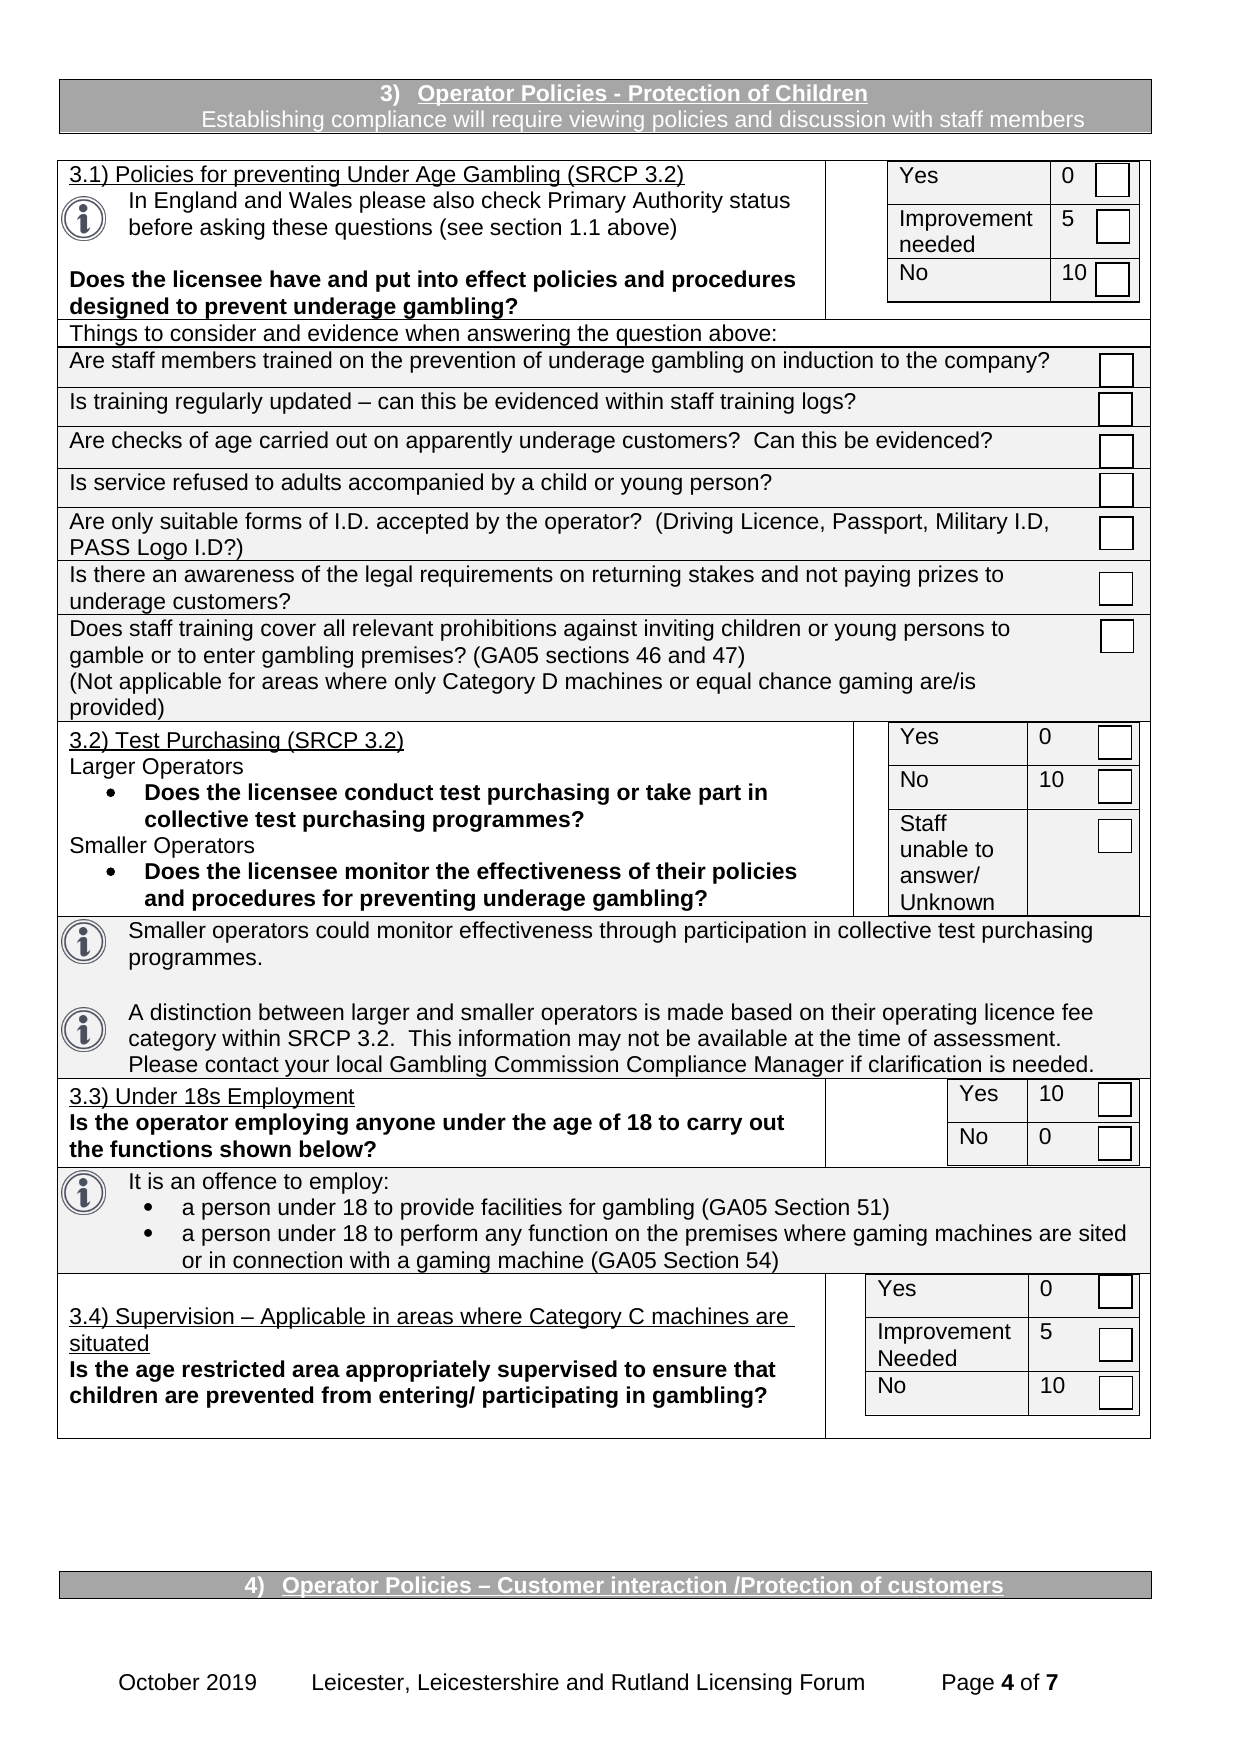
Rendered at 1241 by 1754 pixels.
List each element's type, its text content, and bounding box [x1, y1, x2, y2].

table_cell Are only suitable forms of I.D. accepted by the operator? (Driving Licence, Passport, Military I.D, PASS Logo I.D?) [58, 508, 1150, 560]
table_cell Smaller operators could monitor effectiveness through participation in collective test purchasing programmes. A distinction between larger and smaller operators is made based on their operating licence fee category within SRCP 3.2. This information may not be available at the time of assessment. Please contact your local Gambling Commission Compliance Manager if clarification is needed. [58, 917, 1150, 1078]
table_cell Are staff members trained on the prevention of underage gambling on induction to the company? [58, 348, 1150, 387]
table_cell Is there an awareness of the legal requirements on returning stakes and not paying prizes to underage customers? [58, 561, 1150, 614]
table_header 3.1) Policies for preventing Under Age Gambling (SRCP 3.2) In England and Wales please also check Primary Authority status before asking these questions (see section 1.1 above) Does the licensee have and put into effect policies and procedures designed to prevent underage gambling? [58, 161, 825, 319]
table_cell Is training regularly updated – can this be evidenced within staff training logs? [58, 388, 1150, 426]
table_cell [1140, 722, 1150, 916]
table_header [60, 1572, 1151, 1598]
table_cell Is service refused to adults accompanied by a child or young person? [58, 469, 1150, 507]
table_cell [854, 722, 888, 916]
table_cell 3.4) Supervision – Applicable in areas where Category C machines are situated Is the age restricted area appropriately supervised to ensure that children are prevented from entering/ participating in gambling? [58, 1274, 825, 1438]
table_cell Are checks of age carried out on apparently underage customers? Can this be evidenced? [58, 427, 1150, 468]
table_cell Things to consider and evidence when answering the question above: [58, 320, 1150, 346]
table_cell [826, 1274, 1150, 1438]
table_cell 3.2) Test Purchasing (SRCP 3.2) Larger Operators Does the licensee conduct test purchasing or take part in collective test purchasing programmes? Smaller Operators Does the licensee monitor the effectiveness of their policies and procedures for preventing underage gambling? [58, 722, 853, 916]
table_cell 3.3) Under 18s Employment Is the operator employing anyone under the age of 18 to carry out the functions shown below? [58, 1079, 825, 1167]
table_cell Does staff training cover all relevant prohibitions against inviting children or young persons to gamble or to enter gambling premises? (GA05 sections 46 and 47) (Not applicable for areas where only Category D machines or equal chance gaming are/is provided) [58, 615, 1150, 721]
table_cell [826, 1079, 1150, 1167]
table_cell It is an offence to employ: a person under 18 to provide facilities for gambling (GA05 Section 51) a person under 18 to perform any function on the premises where gaming machines are sited or in connection with a gaming machine (GA05 Section 54) [58, 1168, 1150, 1273]
table_header [826, 161, 1150, 319]
table_header Operator Policies - Protection of Children Establishing compliance will require viewing policies and discussion with staff members [60, 80, 1151, 132]
